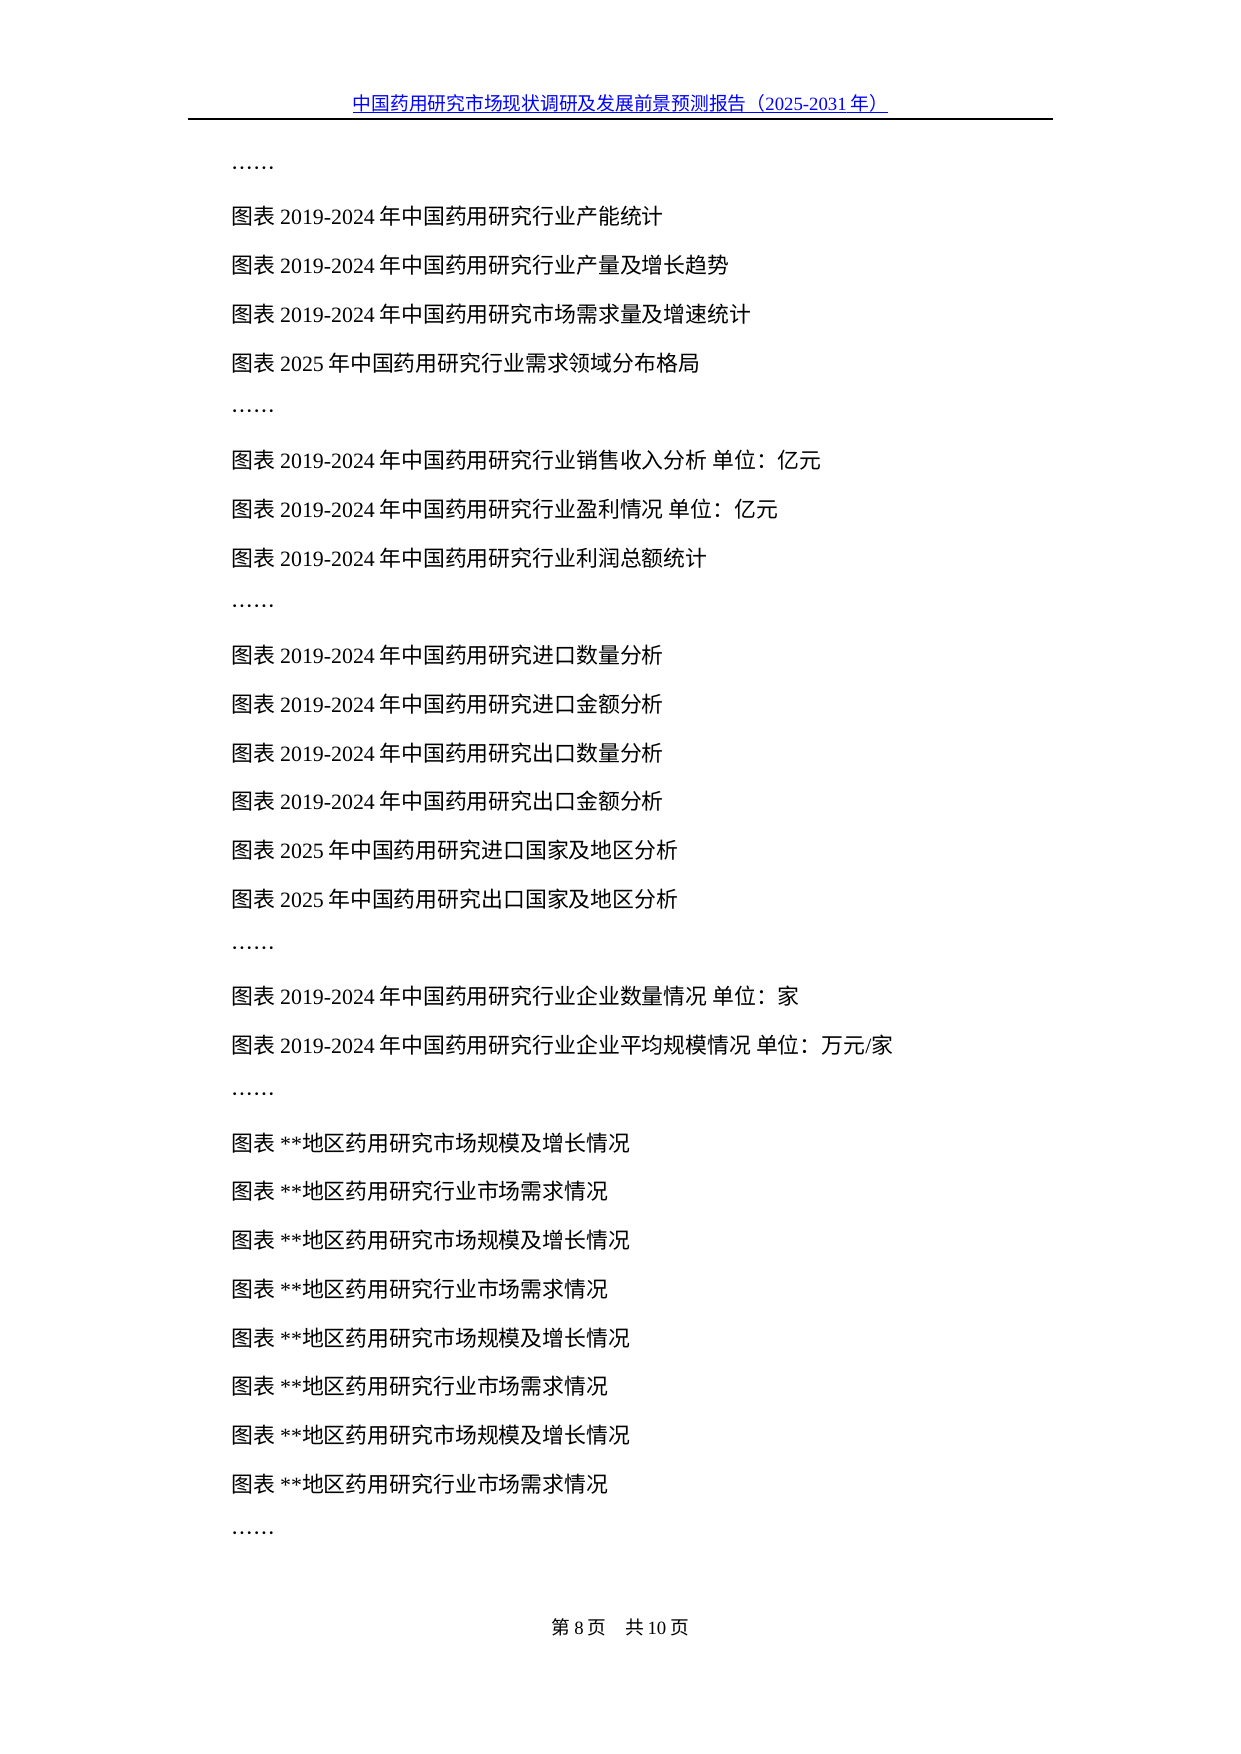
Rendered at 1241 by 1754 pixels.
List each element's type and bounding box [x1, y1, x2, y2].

text [187, 150, 1053, 1548]
